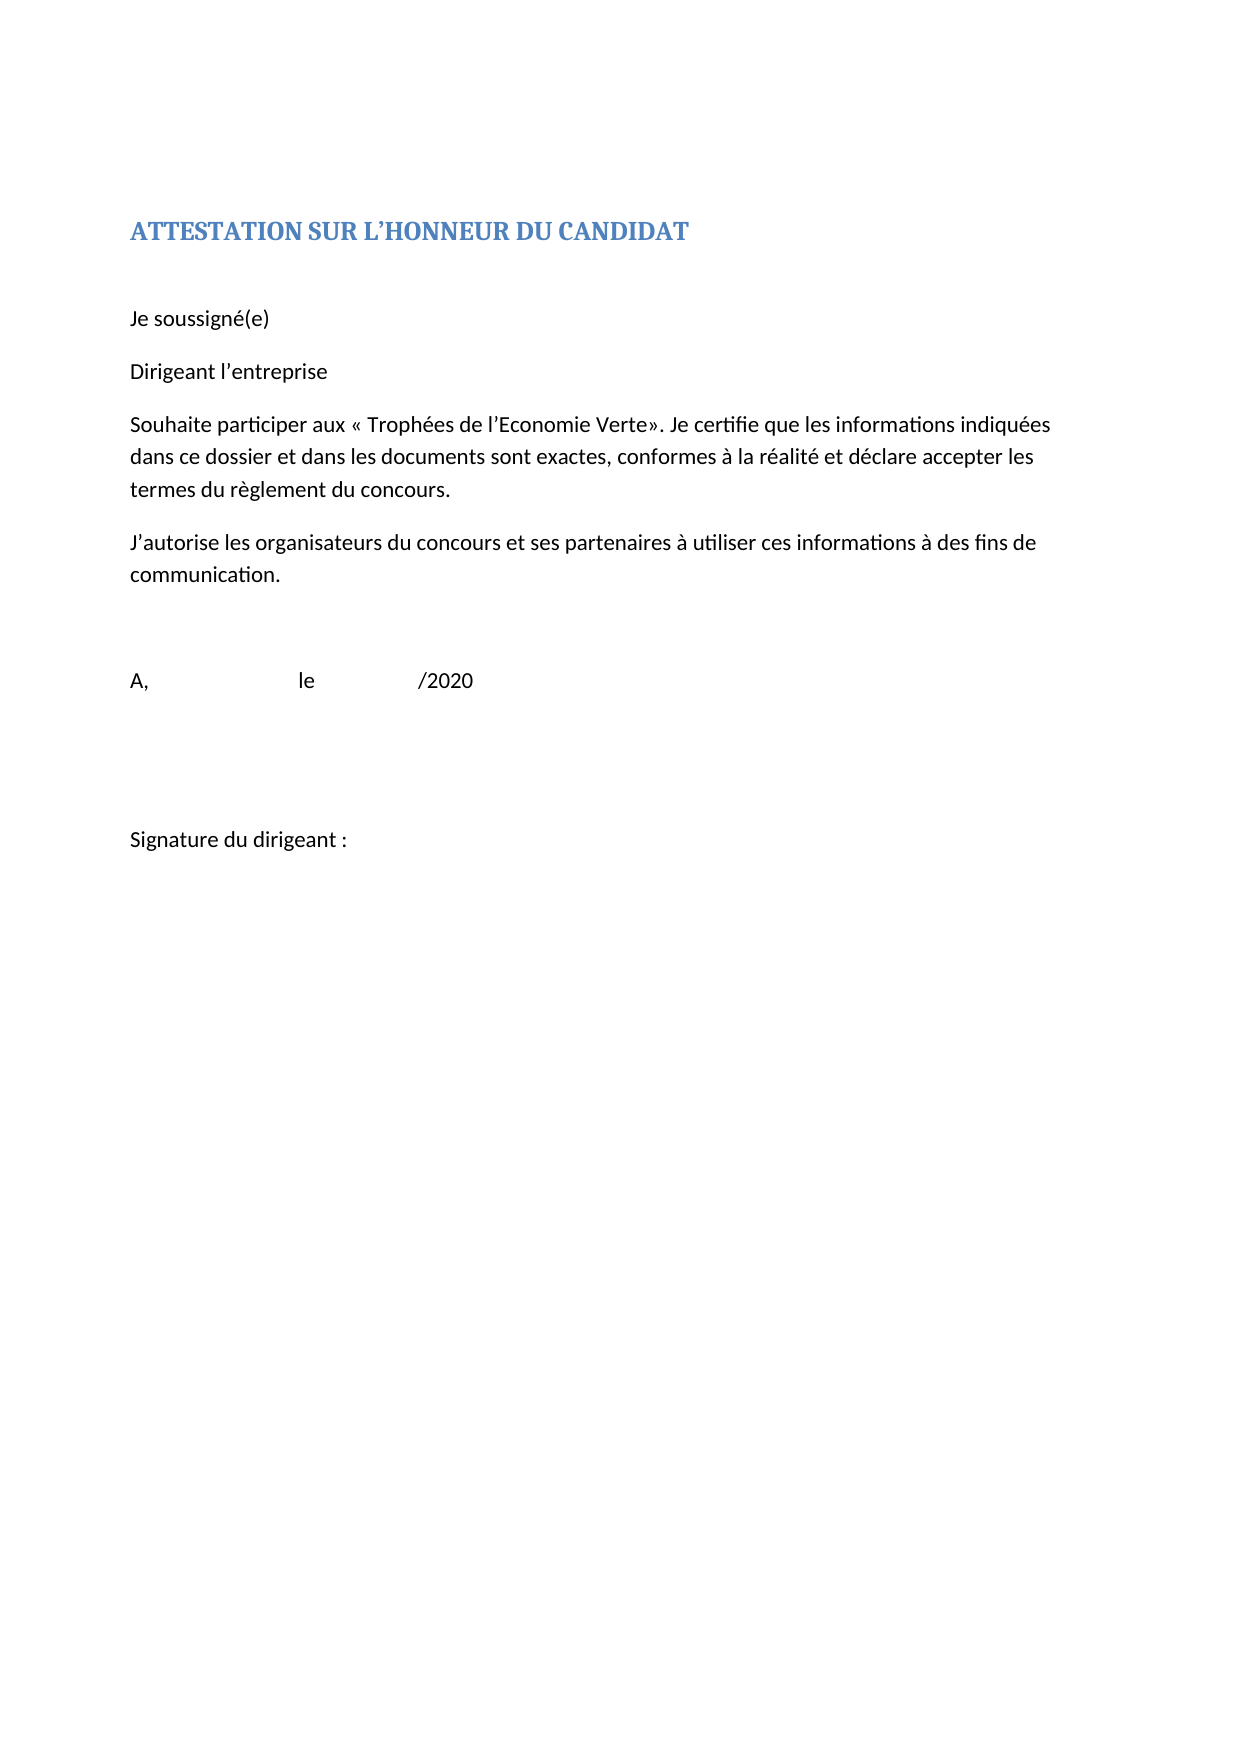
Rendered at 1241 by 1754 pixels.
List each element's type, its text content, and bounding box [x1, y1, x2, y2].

subtitle ATTESTATION SUR L’HONNEUR DU CANDIDAT [130, 216, 1095, 247]
text A, le /2020 [130, 666, 1095, 694]
text Signature du dirigeant : [130, 825, 1095, 853]
text Dirigeant l’entreprise [130, 357, 1095, 385]
text J’autorise les organisateurs du concours et ses partenaires à utiliser ces informations à des fins de communication. [130, 528, 1095, 588]
text Souhaite participer aux « Trophées de l’Economie Verte». Je certifie que les informations indiquées dans ce dossier et dans les documents sont exactes, conformes à la réalité et déclare accepter les termes du règlement du concours. [130, 410, 1095, 503]
text Je soussigné(e) [130, 304, 1095, 332]
